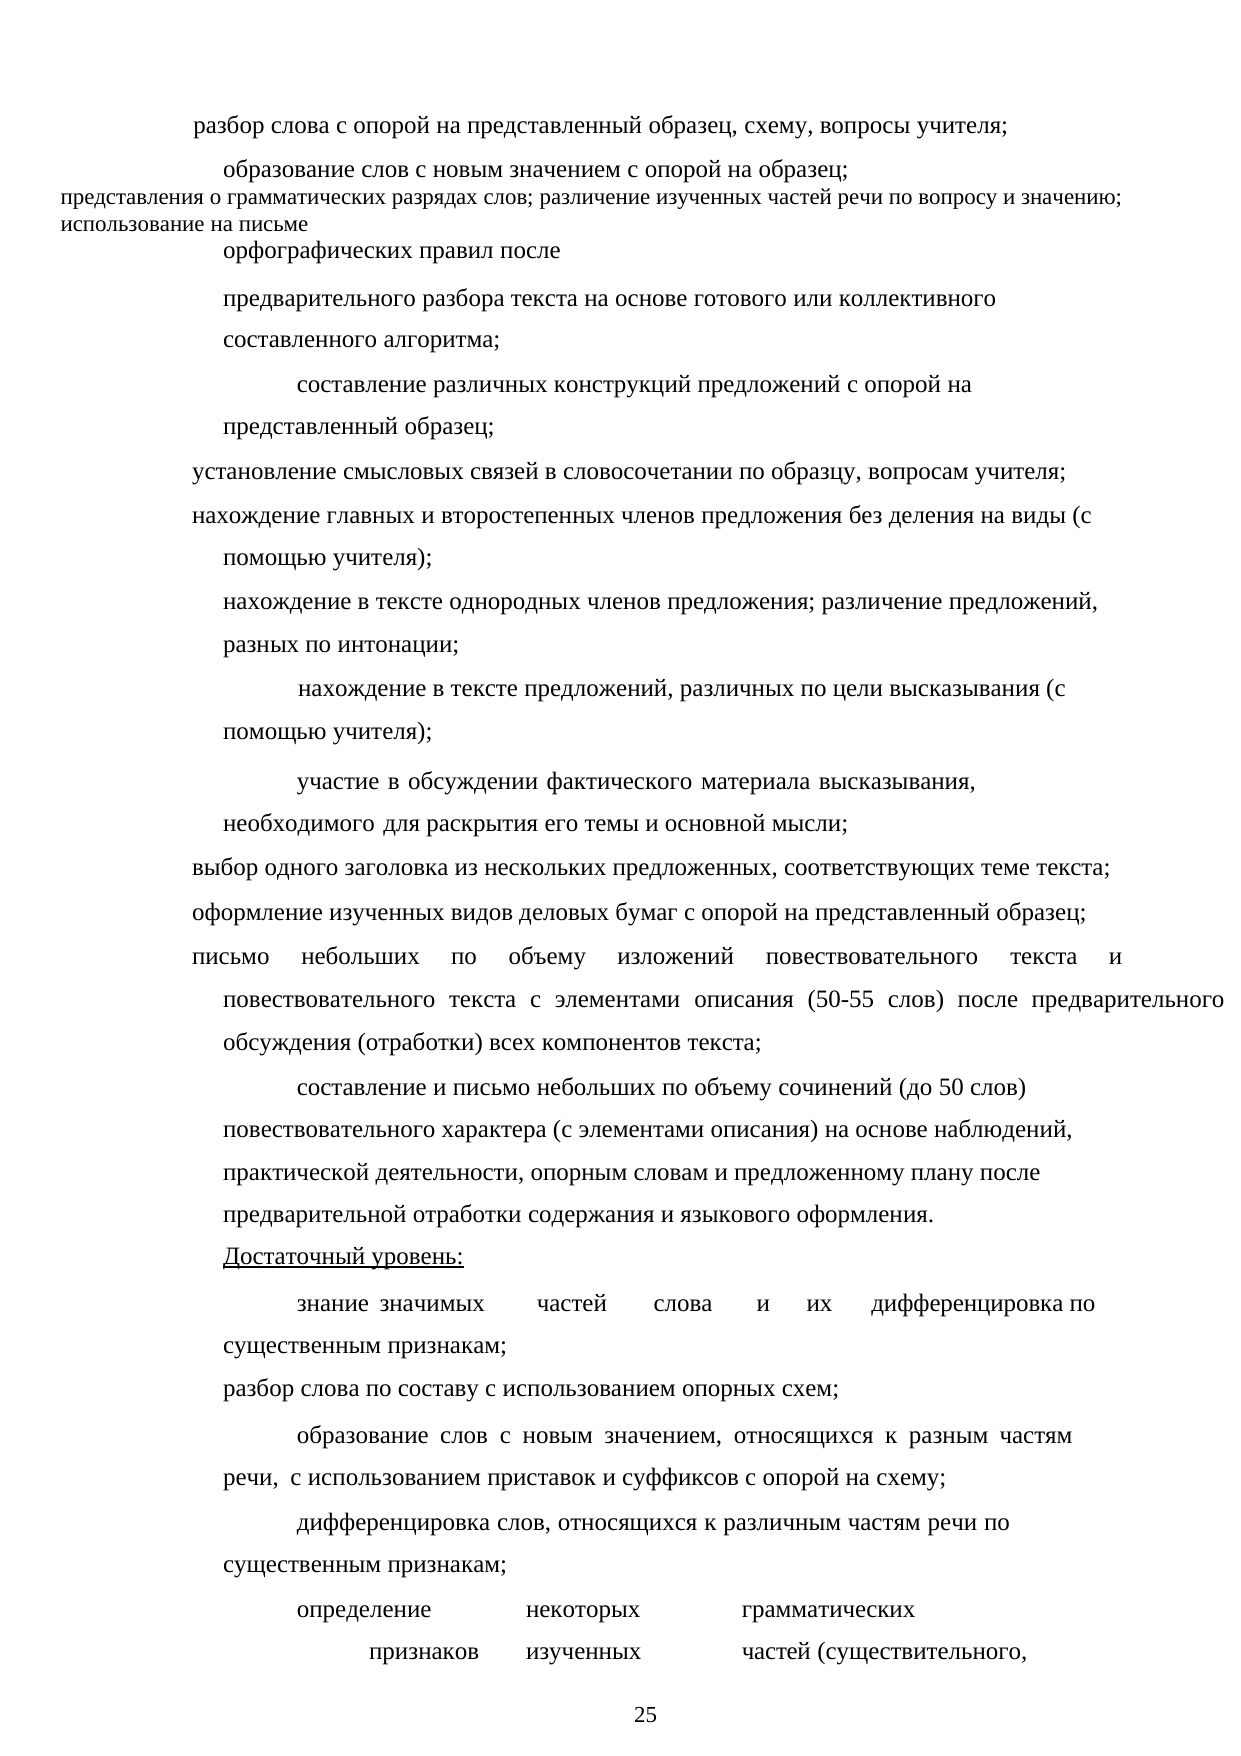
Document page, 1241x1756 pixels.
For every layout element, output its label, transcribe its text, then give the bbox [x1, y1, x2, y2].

text орфографических правил после [223, 236, 1240, 264]
text предварительного разбора текста на основе готового или коллективного составленного алгоритма; [223, 283, 1086, 353]
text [223, 1594, 1122, 1665]
text повествовательного текста с элементами описания (50-55 слов) после предварительного [223, 986, 1240, 1013]
text представления о грамматических разрядах слов; различение изученных частей речи по вопросу и значению; использование на письме [60, 183, 1240, 236]
text установление смысловых связей в словосочетании по образцу, вопросам учителя; нахождение главных и второстепенных членов предложения без деления на виды (с [192, 456, 1124, 529]
text образование слов с новым значением, относящихся к разным частям речи, с использованием приставок и суффиксов с опорой на схему; [223, 1421, 1086, 1491]
text участие в обсуждении фактического материала высказывания, необходимого для раскрытия его темы и основной мысли; [223, 766, 1086, 836]
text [193, 110, 1052, 139]
text составление различных конструкций предложений с опорой на представленный образец; [223, 369, 1086, 440]
text нахождение в тексте предложений, различных по цели высказывания (с помощью учителя); [223, 673, 1073, 744]
text нахождение в тексте однородных членов предложения; различение предложений, разных по интонации; [223, 586, 1124, 658]
text обсуждения (отработки) всех компонентов текста; [223, 1027, 1240, 1056]
text разбор слова по составу с использованием опорных схем; [223, 1373, 1240, 1402]
text помощью учителя); [223, 545, 1240, 571]
text Достаточный уровень: [223, 1242, 1240, 1270]
text дифференцировка слов, относящихся к различным частям речи по существенным признакам; [223, 1507, 1086, 1578]
text знание значимых частей слова и их дифференцировка по существенным признакам; [223, 1288, 1097, 1359]
text выбор одного заголовка из нескольких предложенных, соответствующих теме текста; оформление изученных видов деловых бумаг с опорой на представленный образец; письмо небольших по объему изложений повествовательного текста и [192, 852, 1123, 970]
text образование слов с новым значением с опорой на образец; [223, 154, 1240, 183]
text составление и письмо небольших по объему сочинений (до 50 слов) повествовательного характера (с элементами описания) на основе наблюдений, практической деятельности, опорным словам и предложенному плану после предварительной отработки содержания и языкового оформления. [223, 1072, 1123, 1228]
